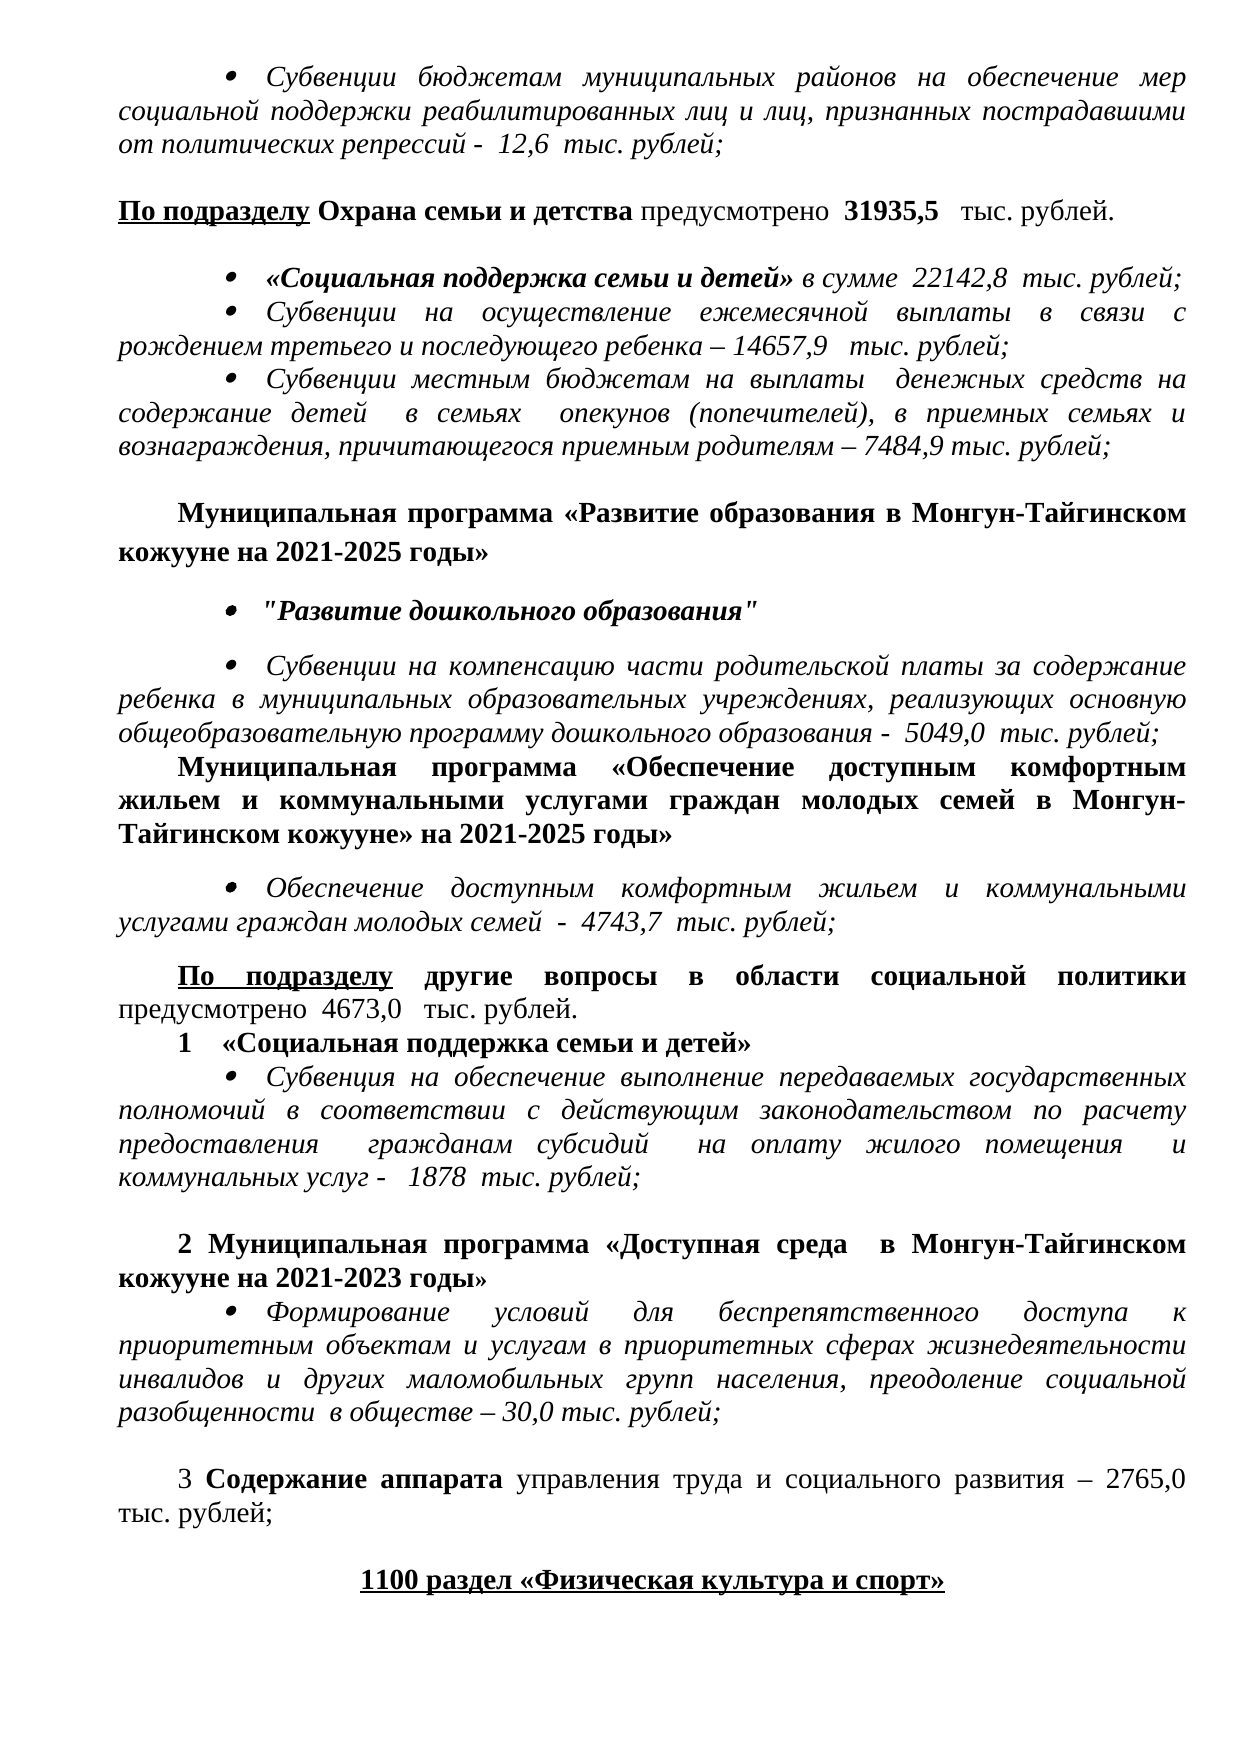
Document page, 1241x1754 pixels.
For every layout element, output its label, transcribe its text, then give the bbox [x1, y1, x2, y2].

list 3 Содержание аппарата управления труда и социального развития – 2765,0 тыс. рублей; [118, 1461, 1187, 1528]
list «Социальная поддержка семьи и детей» [177, 1025, 1187, 1059]
list Субвенции на осуществление ежемесячной выплаты в связи с рождением третьего и последующего ребенка – 14657,9 тыс. рублей; [118, 294, 1187, 361]
list Субвенция на обеспечение выполнение передаваемых государственных полномочий в соответствии с действующим законодательством по расчету предоставления гражданам субсидий на оплату жилого помещения и коммунальных услуг - 1878 тыс. рублей; [118, 1059, 1187, 1193]
list Субвенции местным бюджетам на выплаты денежных средств на содержание детей в семьях опекунов (попечителей), в приемных семьях и вознаграждения, причитающегося приемным родителям – 7484,9 тыс. рублей; [118, 361, 1187, 462]
list 2 Муниципальная программа «Доступная среда в Монгун-Тайгинском кожууне на 2021-2023 годы» [118, 1227, 1187, 1294]
list Субвенции бюджетам муниципальных районов на обеспечение мер социальной поддержки реабилитированных лиц и лиц, признанных пострадавшими от политических репрессий - 12,6 тыс. рублей; [118, 59, 1187, 160]
text 1100 раздел «Физическая культура и спорт» [118, 1562, 1187, 1596]
list "Развитие дошкольного образования" [223, 593, 1187, 627]
list По подразделу другие вопросы в области социальной политики предусмотрено 4673,0 тыс. рублей. [118, 958, 1187, 1025]
text По подразделу Охрана семьи и детства предусмотрено 31935,5 тыс. рублей. [118, 193, 1187, 227]
list Обеспечение доступным комфортным жильем и коммунальными услугами граждан молодых семей - 4743,7 тыс. рублей; [118, 870, 1187, 937]
list Субвенции на компенсацию части родительской платы за содержание ребенка в муниципальных образовательных учреждениях, реализующих основную общеобразовательную программу дошкольного образования - 5049,0 тыс. рублей; [118, 648, 1187, 749]
list Муниципальная программа «Обеспечение доступным комфортным жильем и коммунальными услугами граждан молодых семей в Монгун-Тайгинском кожууне» на 2021-2025 годы» [118, 749, 1187, 849]
text Муниципальная программа «Развитие образования в Монгун-Тайгинском кожууне на 2021-2025 годы» [118, 496, 1187, 568]
list «Социальная поддержка семьи и детей» в сумме 22142,8 тыс. рублей; [118, 260, 1187, 294]
list Формирование условий для беспрепятственного доступа к приоритетным объектам и услугам в приоритетных сферах жизнедеятельности инвалидов и других маломобильных групп населения, преодоление социальной разобщенности в обществе – 30,0 тыс. рублей; [118, 1294, 1187, 1428]
